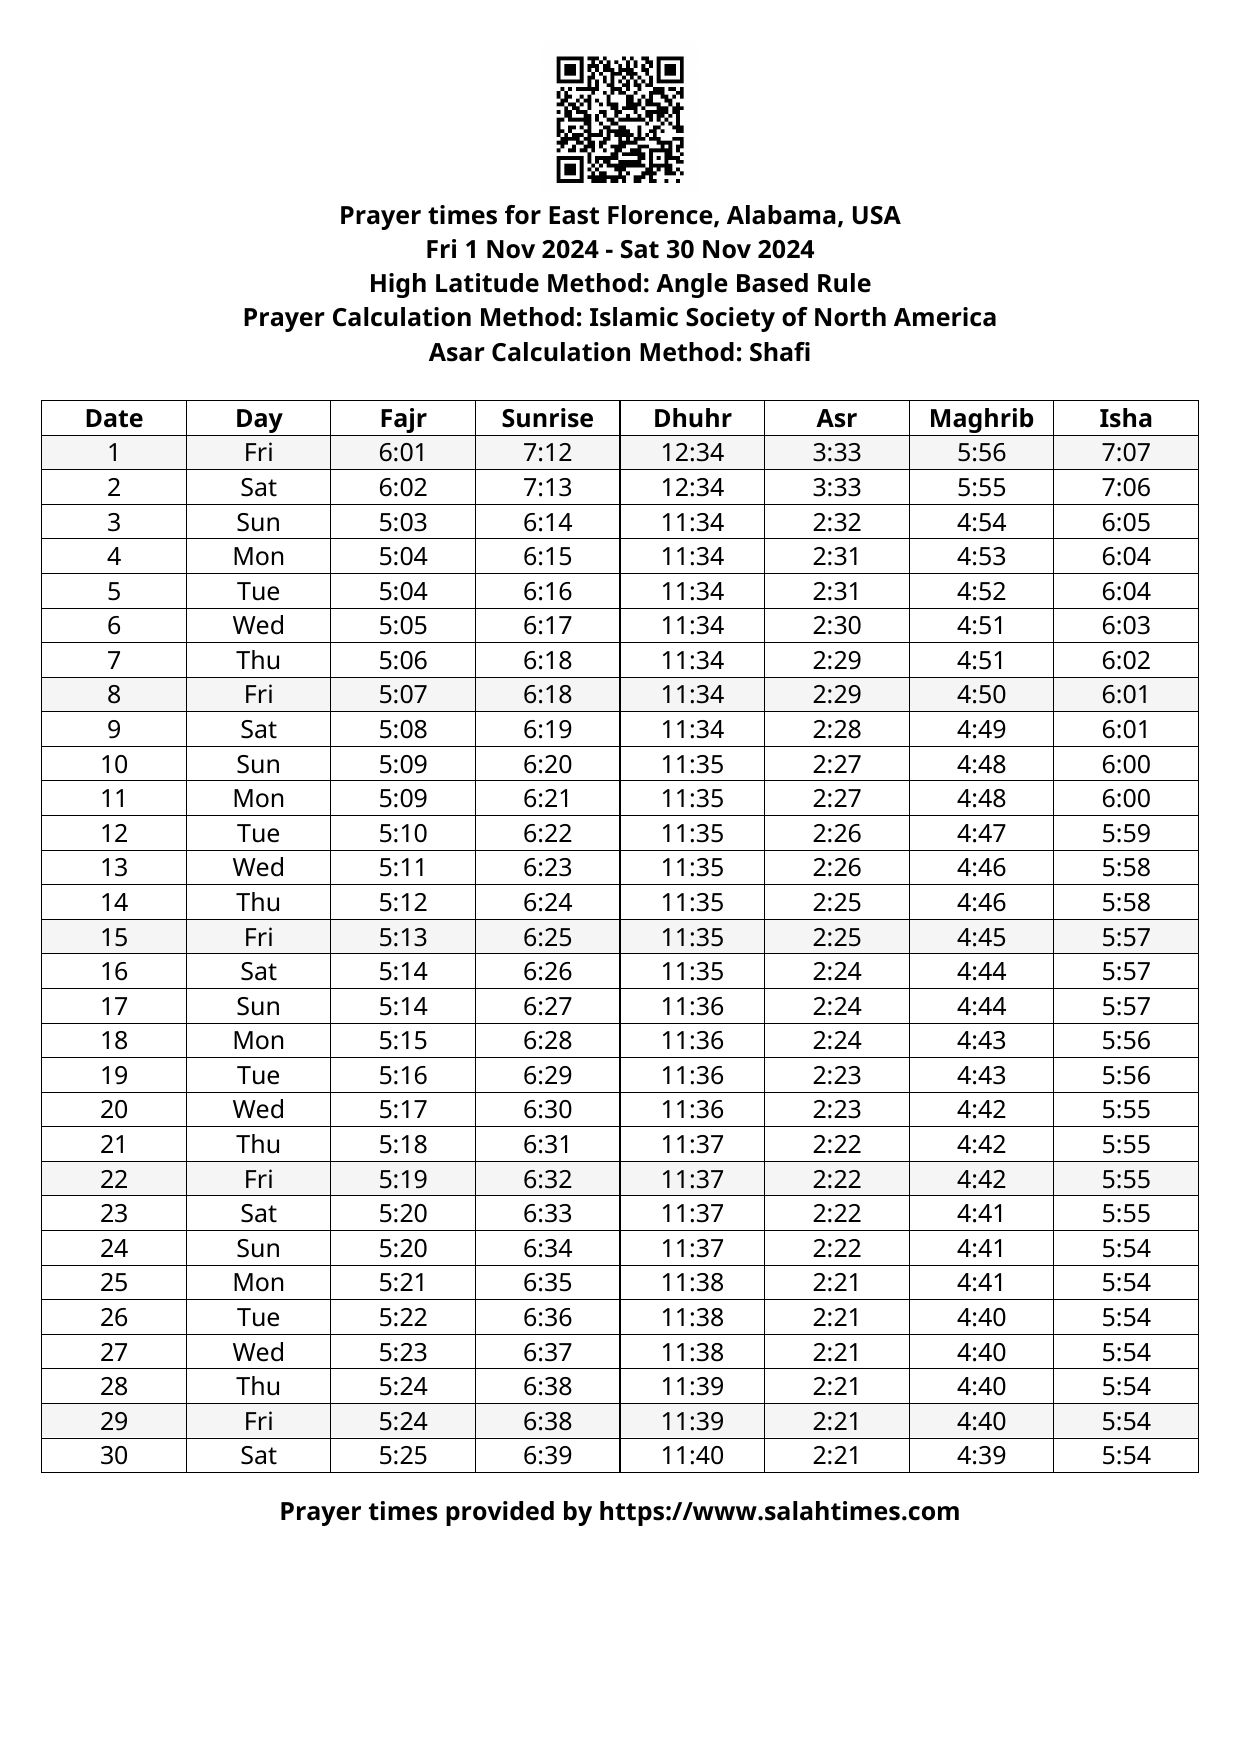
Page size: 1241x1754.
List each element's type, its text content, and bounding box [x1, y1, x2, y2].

table_cell 4:44 [910, 954, 1053, 988]
table_cell 5:54 [1054, 1300, 1198, 1334]
table_cell Tue [187, 816, 330, 849]
table_cell 15 [42, 920, 186, 953]
table_cell 5:20 [331, 1231, 475, 1264]
table_cell 11:35 [621, 781, 764, 815]
table_cell 6:31 [476, 1127, 619, 1161]
table_cell 5:54 [1054, 1266, 1198, 1299]
table_cell 4:44 [910, 989, 1053, 1022]
table_header Day [187, 401, 330, 434]
table_cell 5:10 [331, 816, 475, 849]
table_cell 4:42 [910, 1127, 1053, 1161]
table_cell 11:36 [621, 1024, 764, 1057]
table_cell 11:34 [621, 643, 764, 677]
table_cell 11:39 [621, 1404, 764, 1437]
table_cell 5:04 [331, 539, 475, 573]
table_cell Sun [187, 747, 330, 780]
table_cell 2:21 [765, 1266, 909, 1299]
table_cell 6:30 [476, 1093, 619, 1126]
table_cell Thu [187, 885, 330, 919]
table_cell 2:31 [765, 539, 909, 573]
table_cell 6:14 [476, 505, 619, 538]
table_cell 11:37 [621, 1127, 764, 1161]
table_cell 11:39 [621, 1369, 764, 1403]
text Prayer times provided by https://www.salahtimes.com [42, 1494, 1198, 1528]
table_cell 6:34 [476, 1231, 619, 1264]
table_cell 5:17 [331, 1093, 475, 1126]
table_cell Tue [187, 574, 330, 607]
table_cell 6:05 [1054, 505, 1198, 538]
table_cell 6:27 [476, 989, 619, 1022]
table_cell 11:34 [621, 574, 764, 607]
table_cell 5:18 [331, 1127, 475, 1161]
table_cell 5:54 [1054, 1439, 1198, 1472]
table_cell 2:21 [765, 1404, 909, 1437]
table_cell 5:54 [1054, 1231, 1198, 1264]
table_cell 26 [42, 1300, 186, 1334]
table_cell 6:18 [476, 678, 619, 711]
table_cell 6:26 [476, 954, 619, 988]
table_cell 4:53 [910, 539, 1053, 573]
table_cell 5:55 [910, 470, 1053, 504]
table_cell 6:16 [476, 574, 619, 607]
table_cell 23 [42, 1196, 186, 1230]
table_cell 11:34 [621, 712, 764, 746]
table_cell Mon [187, 1266, 330, 1299]
table_cell 6:20 [476, 747, 619, 780]
table_cell 6:19 [476, 712, 619, 746]
table_cell 30 [42, 1439, 186, 1472]
table_cell Sat [187, 712, 330, 746]
table_cell 4:49 [910, 712, 1053, 746]
table_header Fajr [331, 401, 475, 434]
table_cell 3 [42, 505, 186, 538]
table_cell 4:45 [910, 920, 1053, 953]
table_header Maghrib [910, 401, 1053, 434]
table_cell 2:24 [765, 989, 909, 1022]
text Prayer Calculation Method: Islamic Society of North America [42, 300, 1198, 334]
table_cell 27 [42, 1335, 186, 1368]
table_cell 11:37 [621, 1231, 764, 1264]
table_cell 2:22 [765, 1127, 909, 1161]
table_cell 4:48 [910, 781, 1053, 815]
table_cell 5:14 [331, 989, 475, 1022]
table_cell 9 [42, 712, 186, 746]
table_cell 1 [42, 436, 186, 469]
table_cell 6:33 [476, 1196, 619, 1230]
table_cell 11:38 [621, 1335, 764, 1368]
table_cell 6:01 [331, 436, 475, 469]
table_cell 4:40 [910, 1300, 1053, 1334]
table_cell 2:29 [765, 643, 909, 677]
table_cell 6:04 [1054, 539, 1198, 573]
table_cell 4:41 [910, 1196, 1053, 1230]
table_cell 5:24 [331, 1369, 475, 1403]
table_cell 6:03 [1054, 609, 1198, 642]
table_cell 11:35 [621, 816, 764, 849]
table_cell 6:15 [476, 539, 619, 573]
table_cell 5:57 [1054, 920, 1198, 953]
table_cell 2:29 [765, 678, 909, 711]
table_cell 6:38 [476, 1404, 619, 1437]
table_cell 2:31 [765, 574, 909, 607]
table_cell 7:12 [476, 436, 619, 469]
table_cell Mon [187, 539, 330, 573]
table_cell 7:06 [1054, 470, 1198, 504]
table_cell 5:58 [1054, 885, 1198, 919]
table_cell 5:25 [331, 1439, 475, 1472]
table_cell 11:37 [621, 1196, 764, 1230]
table_cell 22 [42, 1162, 186, 1195]
table_cell 25 [42, 1266, 186, 1299]
table_cell 11:36 [621, 1093, 764, 1126]
table_cell 5:07 [331, 678, 475, 711]
table_header Asr [765, 401, 909, 434]
table_cell 4:43 [910, 1058, 1053, 1092]
table_cell 2:27 [765, 781, 909, 815]
table_cell 6:38 [476, 1369, 619, 1403]
table_cell 4:50 [910, 678, 1053, 711]
table_cell 4:51 [910, 609, 1053, 642]
table_cell 5:24 [331, 1404, 475, 1437]
table_cell 4:51 [910, 643, 1053, 677]
table_cell 6:01 [1054, 712, 1198, 746]
table_cell 2:21 [765, 1335, 909, 1368]
table_cell 12 [42, 816, 186, 849]
table_cell 5:54 [1054, 1404, 1198, 1437]
table_cell 6:04 [1054, 574, 1198, 607]
table_cell 2:21 [765, 1439, 909, 1472]
table_cell 6:25 [476, 920, 619, 953]
table_cell 4:41 [910, 1231, 1053, 1264]
table_cell 5:23 [331, 1335, 475, 1368]
table_cell 11:36 [621, 989, 764, 1022]
table_cell Mon [187, 781, 330, 815]
table_cell 2:27 [765, 747, 909, 780]
table_cell 3:33 [765, 436, 909, 469]
table_cell 6:36 [476, 1300, 619, 1334]
table_cell 6:02 [331, 470, 475, 504]
text Asar Calculation Method: Shafi [42, 334, 1198, 368]
table_cell 4:47 [910, 816, 1053, 849]
table_cell 6:17 [476, 609, 619, 642]
table_cell 11:35 [621, 885, 764, 919]
table_cell 4:52 [910, 574, 1053, 607]
table_cell 2:32 [765, 505, 909, 538]
table_cell 2:23 [765, 1058, 909, 1092]
table_cell 13 [42, 851, 186, 884]
table_cell 6:28 [476, 1024, 619, 1057]
table_cell 18 [42, 1024, 186, 1057]
table_cell 11:35 [621, 920, 764, 953]
table_cell 5:03 [331, 505, 475, 538]
table_cell 11:34 [621, 678, 764, 711]
text High Latitude Method: Angle Based Rule [42, 266, 1198, 300]
table_cell 5:57 [1054, 954, 1198, 988]
table_cell 12:34 [621, 470, 764, 504]
table_cell Wed [187, 1093, 330, 1126]
table_cell 6:02 [1054, 643, 1198, 677]
table_cell 2:25 [765, 920, 909, 953]
table_cell 6:00 [1054, 747, 1198, 780]
table_cell 4:46 [910, 885, 1053, 919]
table_cell 4:40 [910, 1404, 1053, 1437]
table_cell 6:29 [476, 1058, 619, 1092]
table_cell 8 [42, 678, 186, 711]
table_cell 5:16 [331, 1058, 475, 1092]
table_cell 2:28 [765, 712, 909, 746]
table_cell 5:58 [1054, 851, 1198, 884]
table_cell Thu [187, 643, 330, 677]
table_cell Fri [187, 678, 330, 711]
table_cell 2:21 [765, 1300, 909, 1334]
table_cell 5:11 [331, 851, 475, 884]
table_cell 11:36 [621, 1058, 764, 1092]
table_cell 5:56 [1054, 1058, 1198, 1092]
table_cell 6:01 [1054, 678, 1198, 711]
table_cell Fri [187, 1162, 330, 1195]
table_cell 7:07 [1054, 436, 1198, 469]
table_cell 28 [42, 1369, 186, 1403]
table_cell Tue [187, 1058, 330, 1092]
table_cell Wed [187, 1335, 330, 1368]
table_cell 5:20 [331, 1196, 475, 1230]
table_cell Tue [187, 1300, 330, 1334]
table_cell 11:34 [621, 539, 764, 573]
table_cell Thu [187, 1127, 330, 1161]
table_cell Fri [187, 920, 330, 953]
text Prayer times for East Florence, Alabama, USA [42, 198, 1198, 232]
table_cell 5:55 [1054, 1162, 1198, 1195]
table_cell 2 [42, 470, 186, 504]
text Fri 1 Nov 2024 - Sat 30 Nov 2024 [42, 232, 1198, 266]
table_cell 5:14 [331, 954, 475, 988]
table_cell Sun [187, 1231, 330, 1264]
table_cell Wed [187, 609, 330, 642]
table_cell 5 [42, 574, 186, 607]
table_cell 5:12 [331, 885, 475, 919]
table_cell 21 [42, 1127, 186, 1161]
table_cell 2:26 [765, 816, 909, 849]
table_cell 17 [42, 989, 186, 1022]
table_cell 5:55 [1054, 1196, 1198, 1230]
table_cell 2:22 [765, 1196, 909, 1230]
table_cell 11 [42, 781, 186, 815]
table_cell 5:09 [331, 747, 475, 780]
table_cell Wed [187, 851, 330, 884]
table_cell 5:57 [1054, 989, 1198, 1022]
table_cell 2:30 [765, 609, 909, 642]
table_cell 2:24 [765, 1024, 909, 1057]
table_cell 11:37 [621, 1162, 764, 1195]
table_cell 2:23 [765, 1093, 909, 1126]
table_header Sunrise [476, 401, 619, 434]
table_cell 4 [42, 539, 186, 573]
table_cell 11:35 [621, 954, 764, 988]
table_cell Fri [187, 436, 330, 469]
table_cell 19 [42, 1058, 186, 1092]
table_cell 4:40 [910, 1335, 1053, 1368]
table_cell 5:21 [331, 1266, 475, 1299]
table_cell 5:09 [331, 781, 475, 815]
table_cell 12:34 [621, 436, 764, 469]
picture [542, 41, 699, 198]
table_cell 5:54 [1054, 1335, 1198, 1368]
table_cell 4:42 [910, 1093, 1053, 1126]
table_cell 11:35 [621, 851, 764, 884]
table_cell 4:40 [910, 1369, 1053, 1403]
table_header Date [42, 401, 186, 434]
table_cell 6:35 [476, 1266, 619, 1299]
table_cell 4:39 [910, 1439, 1053, 1472]
table_cell 11:38 [621, 1300, 764, 1334]
table_cell Thu [187, 1369, 330, 1403]
table_cell Sat [187, 470, 330, 504]
table_cell 2:25 [765, 885, 909, 919]
table_cell 20 [42, 1093, 186, 1126]
table_cell 11:38 [621, 1266, 764, 1299]
table_cell 2:21 [765, 1369, 909, 1403]
table_cell 2:22 [765, 1162, 909, 1195]
table_cell 6:21 [476, 781, 619, 815]
table_cell 6:37 [476, 1335, 619, 1368]
table_cell Fri [187, 1404, 330, 1437]
table_cell 4:43 [910, 1024, 1053, 1057]
table_cell 6:23 [476, 851, 619, 884]
table_cell 3:33 [765, 470, 909, 504]
table_cell 5:08 [331, 712, 475, 746]
table_cell 7:13 [476, 470, 619, 504]
table_cell 4:54 [910, 505, 1053, 538]
table_cell 4:48 [910, 747, 1053, 780]
table_cell Sat [187, 1196, 330, 1230]
table_cell 11:35 [621, 747, 764, 780]
table_cell 4:42 [910, 1162, 1053, 1195]
table_cell 4:46 [910, 851, 1053, 884]
table_cell Sun [187, 505, 330, 538]
table_cell 16 [42, 954, 186, 988]
table_cell 5:56 [910, 436, 1053, 469]
table_cell 4:41 [910, 1266, 1053, 1299]
table_cell 7 [42, 643, 186, 677]
table_cell 5:05 [331, 609, 475, 642]
table_cell 2:26 [765, 851, 909, 884]
table_cell 2:24 [765, 954, 909, 988]
table_cell 11:34 [621, 609, 764, 642]
table_cell 6:32 [476, 1162, 619, 1195]
table_cell 29 [42, 1404, 186, 1437]
table_cell 5:04 [331, 574, 475, 607]
table_cell 6:00 [1054, 781, 1198, 815]
table_cell 2:22 [765, 1231, 909, 1264]
table_cell 11:40 [621, 1439, 764, 1472]
table_cell 6:24 [476, 885, 619, 919]
table_cell 6:22 [476, 816, 619, 849]
table_cell 5:13 [331, 920, 475, 953]
table_cell 5:06 [331, 643, 475, 677]
table_cell Sun [187, 989, 330, 1022]
table_cell Sat [187, 1439, 330, 1472]
table_cell 14 [42, 885, 186, 919]
table_header Dhuhr [621, 401, 764, 434]
table_cell 24 [42, 1231, 186, 1264]
table_cell 5:19 [331, 1162, 475, 1195]
table_cell Mon [187, 1024, 330, 1057]
table_cell 5:59 [1054, 816, 1198, 849]
table_header Isha [1054, 401, 1198, 434]
table_cell Sat [187, 954, 330, 988]
table_cell 6:18 [476, 643, 619, 677]
table_cell 5:56 [1054, 1024, 1198, 1057]
table_cell 5:55 [1054, 1093, 1198, 1126]
table_cell 10 [42, 747, 186, 780]
table_cell 5:15 [331, 1024, 475, 1057]
table_cell 6 [42, 609, 186, 642]
table_cell 5:55 [1054, 1127, 1198, 1161]
table_cell 6:39 [476, 1439, 619, 1472]
table_cell 5:22 [331, 1300, 475, 1334]
table_cell 11:34 [621, 505, 764, 538]
table_cell 5:54 [1054, 1369, 1198, 1403]
